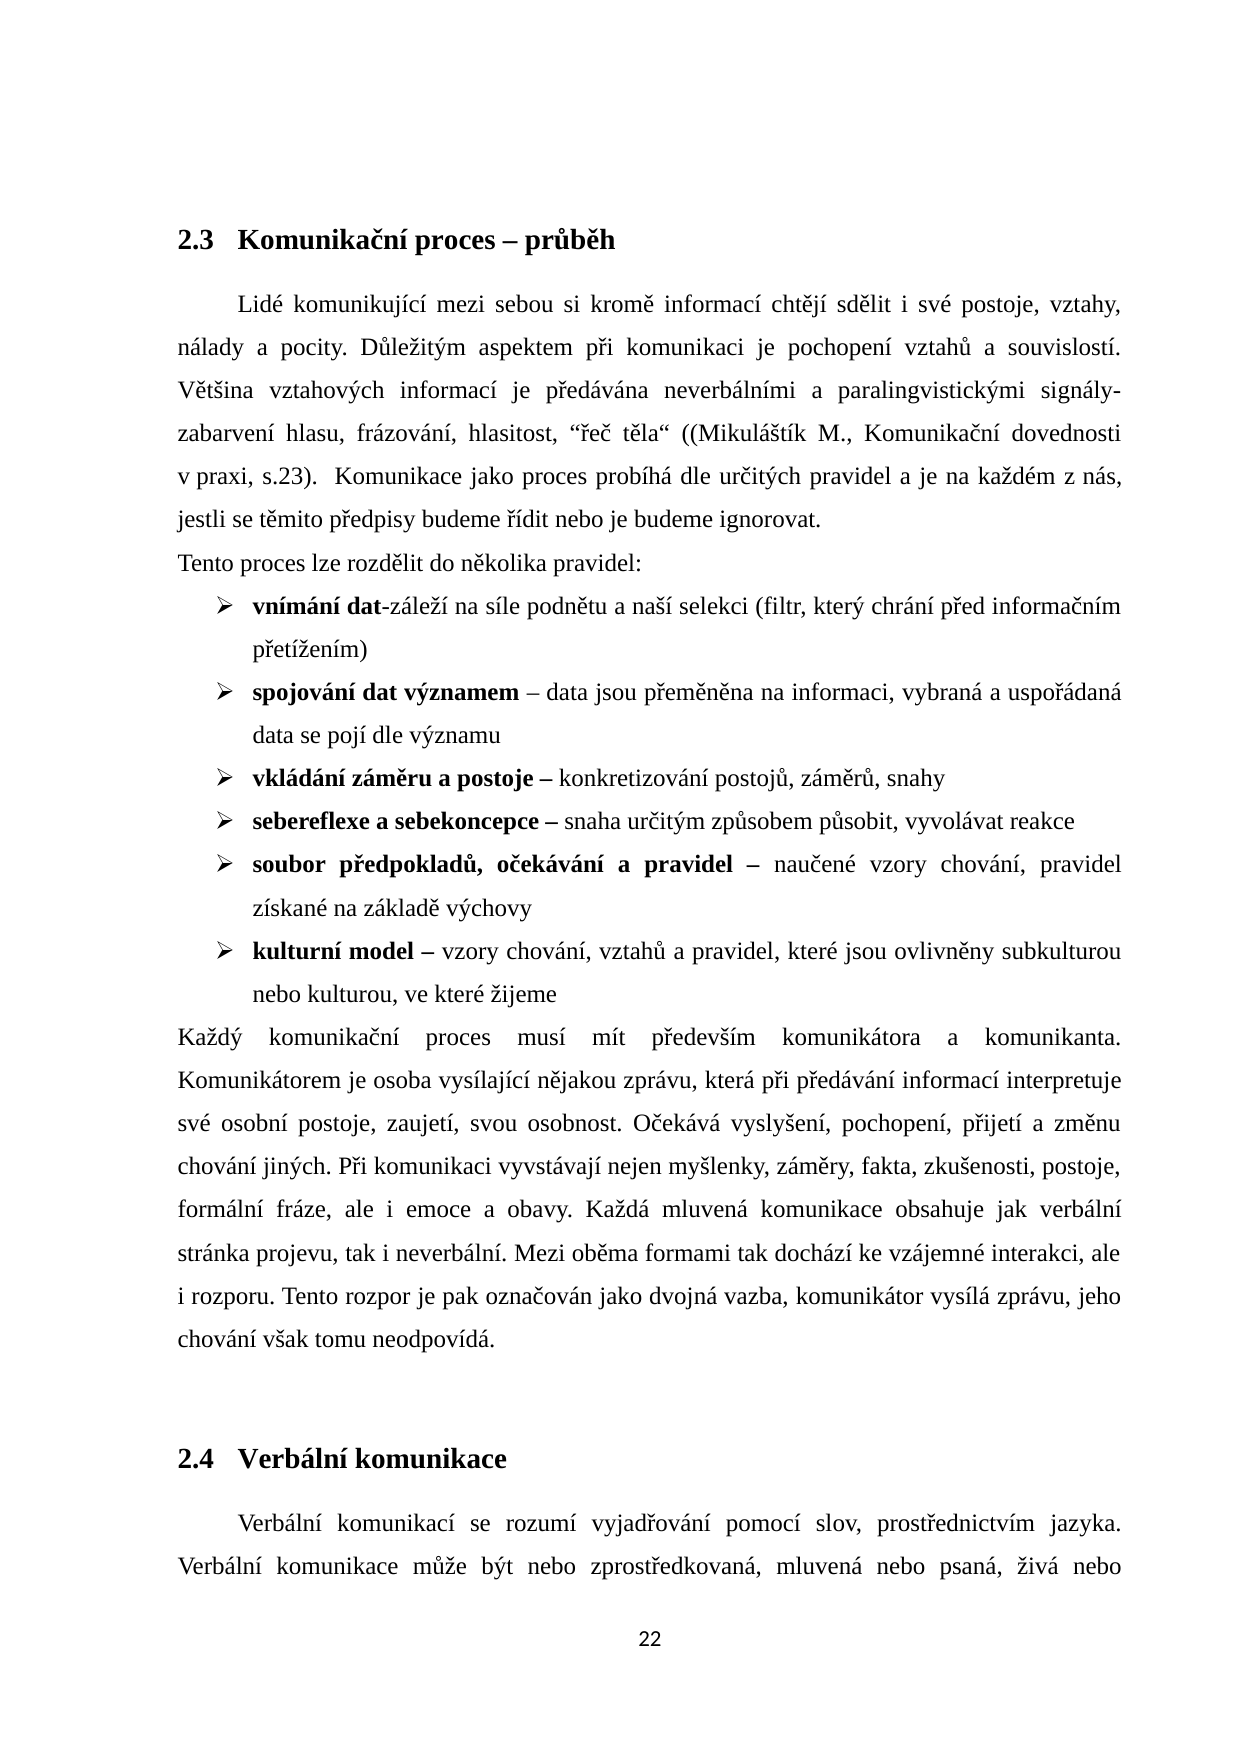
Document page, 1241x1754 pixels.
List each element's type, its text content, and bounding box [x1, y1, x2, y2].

list soubor předpokladů, očekávání a pravidel – naučené vzory chování, pravidel získané na základě výchovy [215, 849, 1122, 921]
list kulturní model – vzory chování, vztahů a pravidel, které jsou ovlivněny subkulturou nebo kulturou, ve které žijeme [215, 936, 1122, 1008]
text Každý komunikační proces musí mít především komunikátora a komunikanta. Komunikátorem je osoba vysílající nějakou zprávu, která při předávání informací interpretuje své osobní postoje, zaujetí, svou osobnost. Očekává vyslyšení, pochopení, přijetí a změnu chování jiných. Při komunikaci vyvstávají nejen myšlenky, záměry, fakta, zkušenosti, postoje, formální fráze, ale i emoce a obavy. Každá mluvená komunikace obsahuje jak verbální stránka projevu, tak i neverbální. Mezi oběma formami tak dochází ke vzájemné interakci, ale i rozporu. Tento rozpor je pak označován jako dvojná vazba, komunikátor vysílá zprávu, jeho chování však tomu neodpovídá. [177, 1022, 1122, 1353]
list vnímání dat-záleží na síle podnětu a naší selekci (filtr, který chrání před informačním přetížením) [215, 591, 1122, 663]
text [177, 1508, 1122, 1580]
text Lidé komunikující mezi sebou si kromě informací chtějí sdělit i své postoje, vztahy, nálady a pocity. Důležitým aspektem při komunikaci je pochopení vztahů a souvislostí. Většina vztahových informací je předávána neverbálními a paralingvistickými signály-zabarvení hlasu, frázování, hlasitost, “řeč těla“ ((Mikuláštík M., Komunikační dovednosti v praxi, s.23). Komunikace jako proces probíhá dle určitých pravidel a je na každém z nás, jestli se těmito předpisy budeme řídit nebo je budeme ignorovat. [177, 289, 1122, 533]
subtitle Verbální komunikace [177, 1441, 1122, 1475]
text Tento proces lze rozdělit do několika pravidel: [177, 548, 1122, 576]
list spojování dat významem – data jsou přeměněna na informaci, vybraná a uspořádaná data se pojí dle významu [215, 677, 1122, 749]
list vkládání záměru a postoje – konkretizování postojů, záměrů, snahy [215, 763, 1122, 792]
subtitle Komunikační proces – průběh [177, 222, 1122, 255]
list sebereflexe a sebekoncepce – snaha určitým způsobem působit, vyvolávat reakce [215, 806, 1122, 835]
